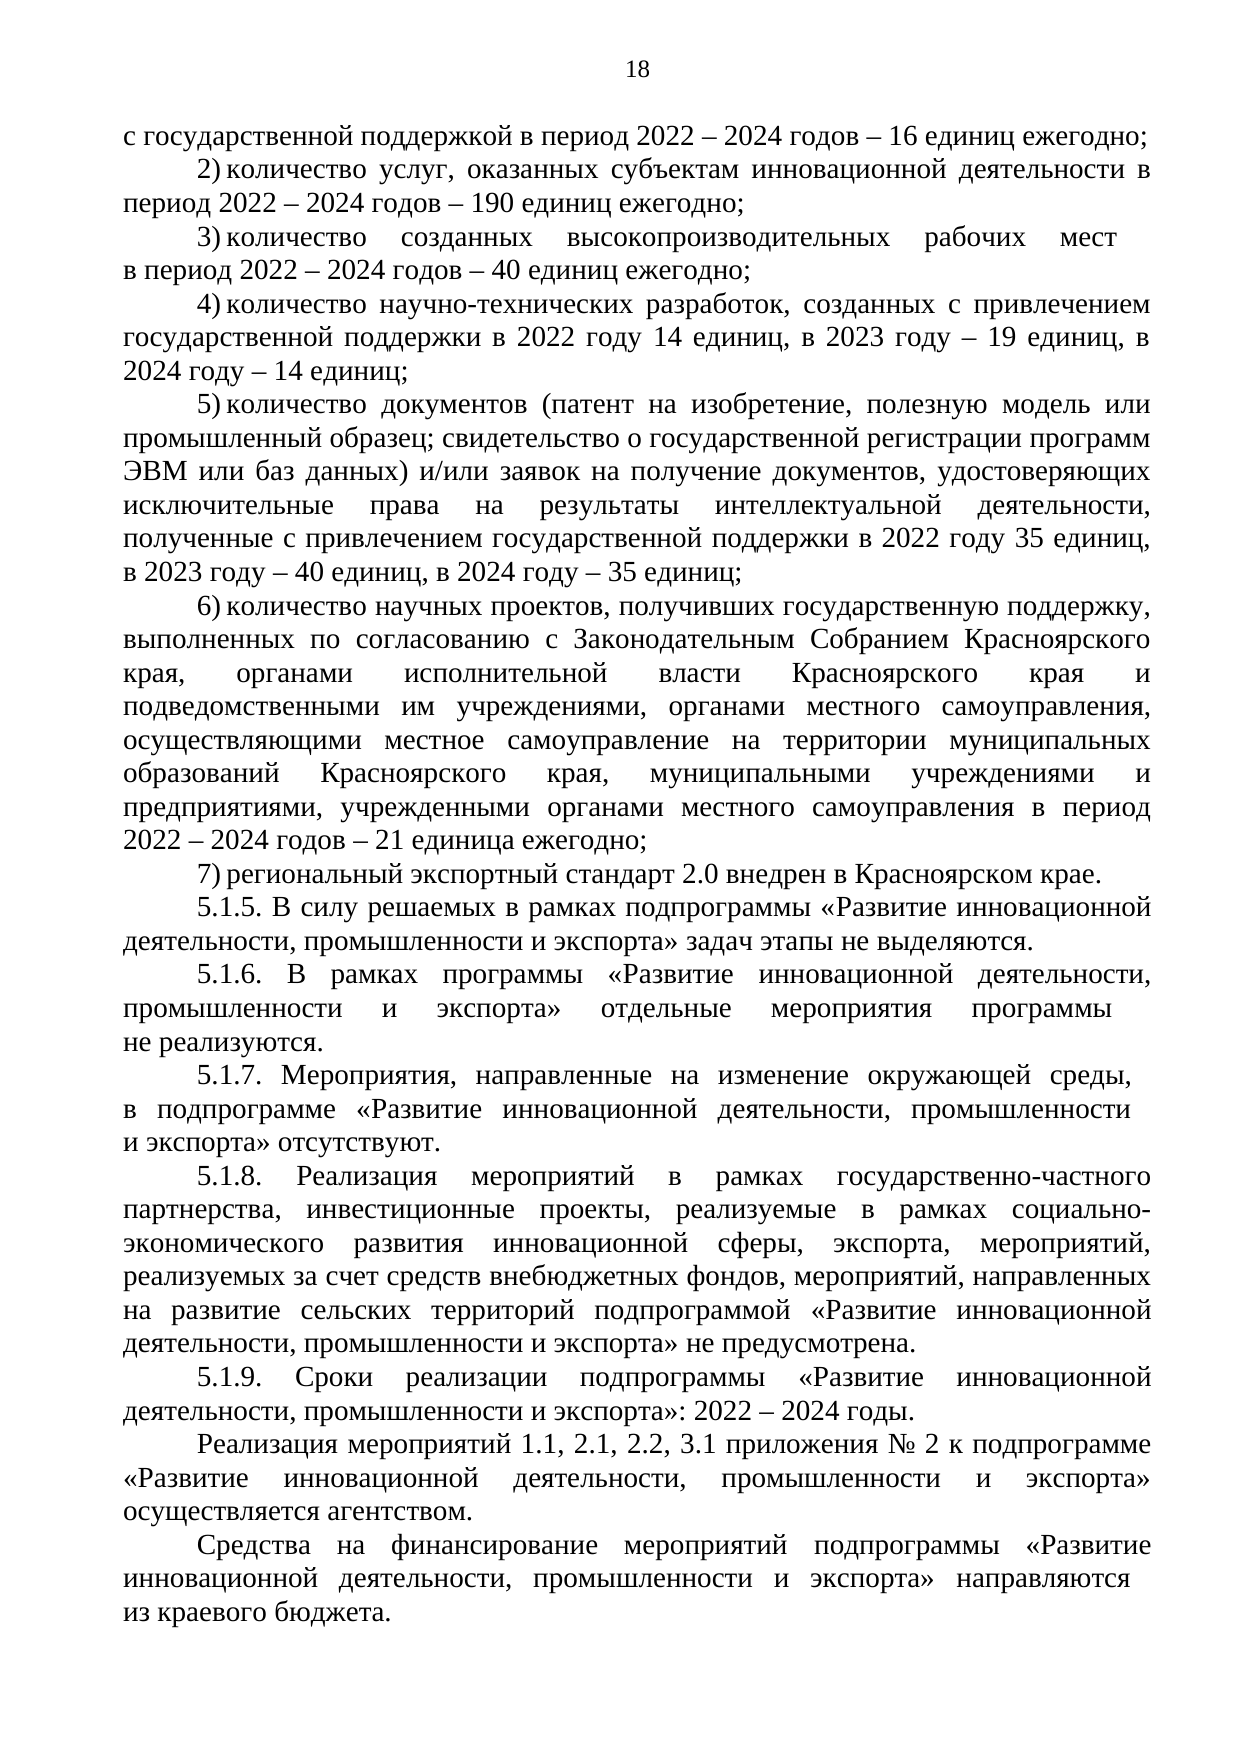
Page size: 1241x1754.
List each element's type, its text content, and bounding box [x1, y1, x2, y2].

list региональный экспортный стандарт 2.0 внедрен в Красноярском крае. [123, 856, 1152, 889]
text 5.1.7. Мероприятия, направленные на изменение окружающей среды, в подпрограмме «Развитие инновационной деятельности, промышленности и экспорта» отсутствуют. [123, 1057, 1152, 1158]
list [123, 118, 1152, 152]
text 5.1.9. Сроки реализации подпрограммы «Развитие инновационной деятельности, промышленности и экспорта»: 2022 – 2024 годы. [123, 1359, 1152, 1426]
text Средства на финансирование мероприятий подпрограммы « инновационной деятельности, промышленности и экспорта» направляются из краевого бюджета. [123, 1527, 1152, 1627]
list количество услуг, оказанных субъектам инновационной деятельности в период 2022 – 2024 годов – 190 единиц ежегодно; [123, 152, 1152, 219]
text Реализация мероприятий 1.1, 2.1, 2.2, 3.1 приложения № 2 к подпрограмме «Развитие инновационной деятельности, промышленности и экспорта» осуществляется агентством. [123, 1426, 1152, 1527]
text 5.1.6. В рамках программы «Развитие инновационной деятельности, промышленности и экспорта» отдельные мероприятия программы не реализуются. [123, 957, 1152, 1057]
text 5.1.5. В силу решаемых в рамках подпрограммы «Развитие инновационной деятельности, промышленности и экспорта» задач этапы не выделяются. [123, 889, 1152, 957]
list количество научно-технических разработок, созданных с привлечением государственной поддержки в 2022 году 14 единиц, в 2023 году – 19 единиц, в 2024 году – 14 единиц; [123, 286, 1152, 386]
list количество документов (патент на изобретение, полезную модель или промышленный образец; свидетельство о государственной регистрации программ ЭВМ или баз данных) и/или заявок на получение документов, удостоверяющих исключительные права на результаты интеллектуальной деятельности, полученные с привлечением государственной поддержки в 2022 году 35 единиц, в 2023 году – 40 единиц, в 2024 году – 35 единиц; [123, 386, 1152, 588]
list количество научных проектов, получивших государственную поддержку, выполненных по согласованию с Законодательным Собранием Красноярского края, органами исполнительной власти Красноярского края и подведомственными им учреждениями, органами местного самоуправления, осуществляющими местное самоуправление на территории муниципальных образований Красноярского края, муниципальными учреждениями и предприятиями, учрежденными органами местного самоуправления в период 2022 – 2024 годов – 21 единица ежегодно; [123, 588, 1152, 856]
list количество созданных высокопроизводительных рабочих мест в период 2022 – 2024 годов – 40 единиц ежегодно; [123, 219, 1152, 286]
text 5.1.8. Реализация мероприятий в рамках государственно-частного партнерства, инвестиционные проекты, реализуемые в рамках социально-экономического развития инновационной сферы, экспорта, мероприятий, реализуемых за счет средств внебюджетных фондов, мероприятий, направленных на развитие сельских территорий подпрограммой «Развитие инновационной деятельности, промышленности и экспорта» не предусмотрена. [123, 1158, 1152, 1359]
